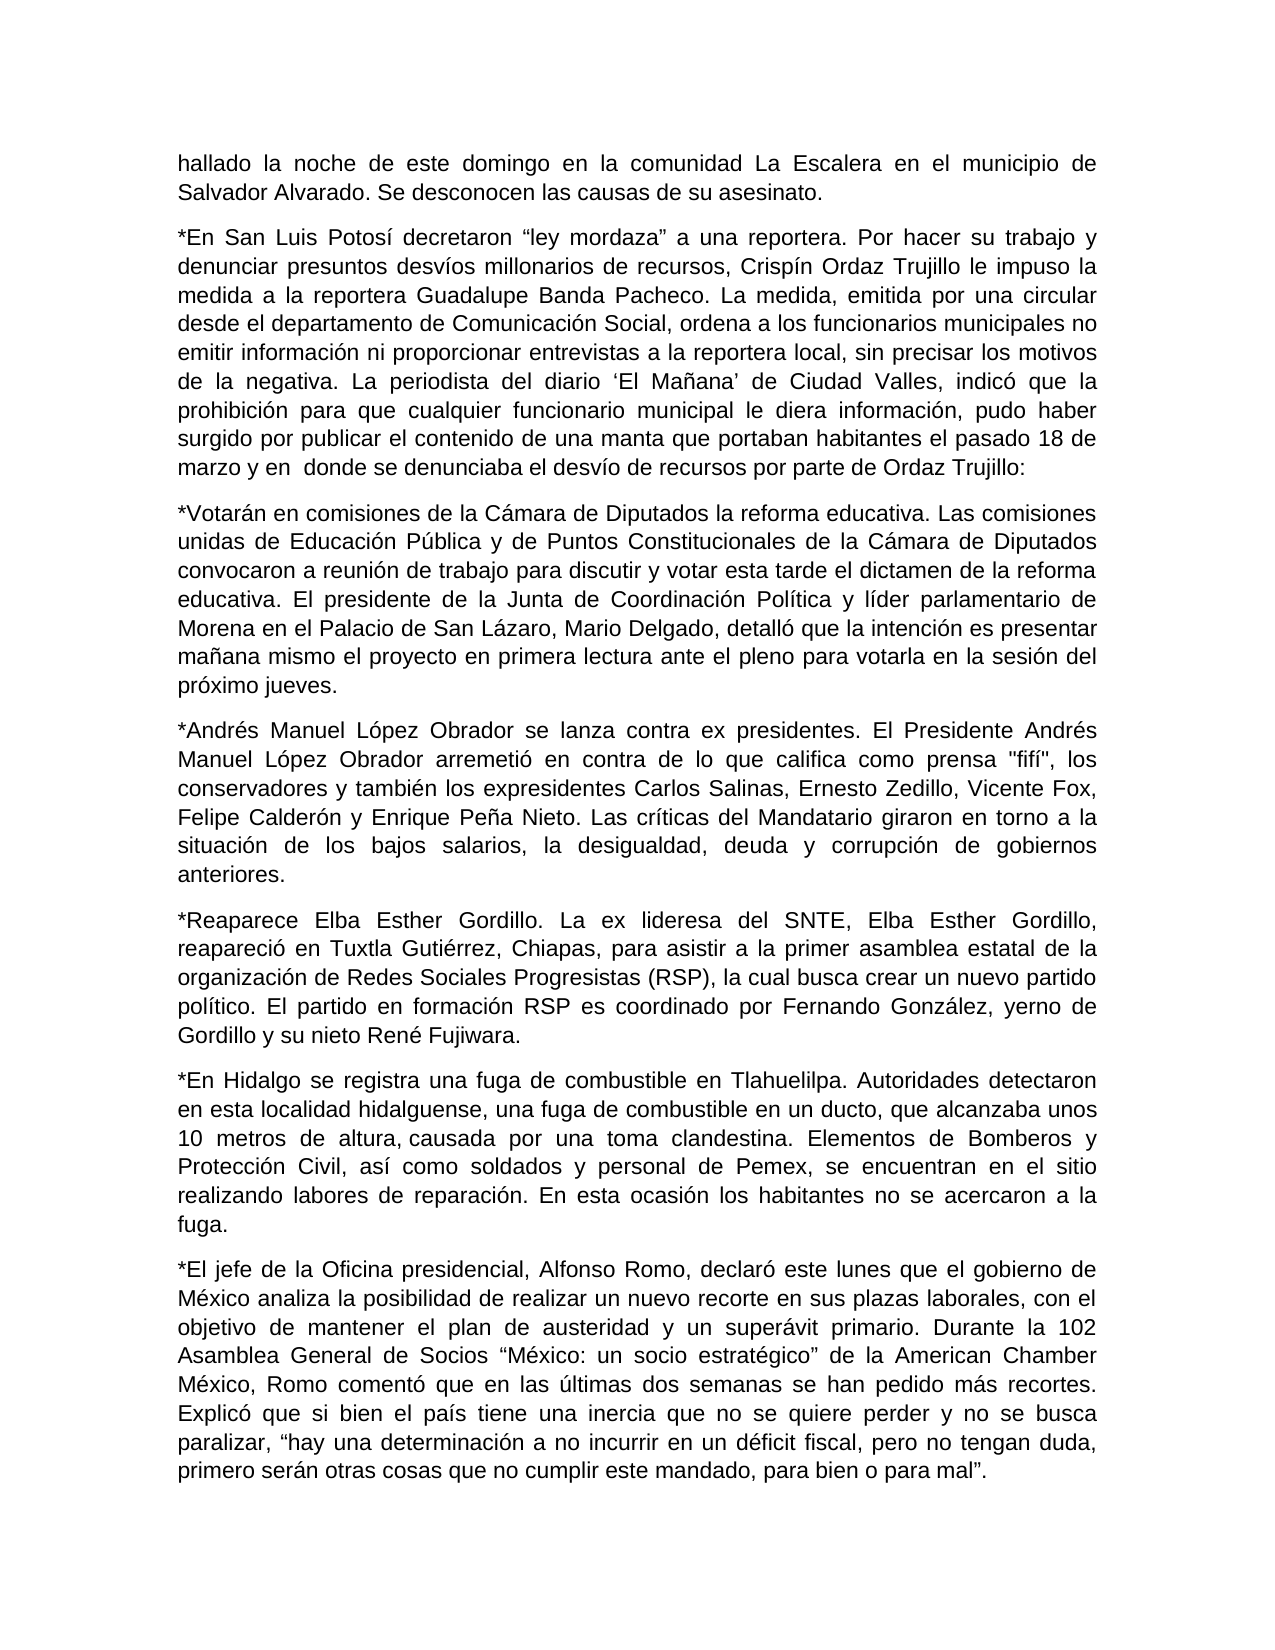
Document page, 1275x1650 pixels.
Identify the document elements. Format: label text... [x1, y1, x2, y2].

text *Votarán en comisiones de la Cámara de Diputados la reforma educativa. Las comisiones unidas de Educación Pública y de Puntos Constitucionales de la Cámara de Diputados convocaron a reunión de trabajo para discutir y votar esta tarde el dictamen de la reforma educativa. El presidente de la Junta de Coordinación Política y líder parlamentario de Morena en el Palacio de San Lázaro, Mario Delgado, detalló que la intención es presentar mañana mismo el proyecto en primera lectura ante el pleno para votarla en la sesión del próximo jueves. [177, 497, 1098, 698]
text *Reaparece Elba Esther Gordillo. La ex lideresa del SNTE, Elba Esther Gordillo, reapareció en Tuxtla Gutiérrez, Chiapas, para asistir a la primer asamblea estatal de la organización de Redes Sociales Progresistas (RSP), la cual busca crear un nuevo partido político. El partido en formación RSP es coordinado por Fernando González, yerno de Gordillo y su nieto René Fujiwara. [177, 904, 1098, 1048]
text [177, 148, 1098, 205]
text *En Hidalgo se registra una fuga de combustible en Tlahuelilpa. Autoridades detectaron en esta localidad hidalguense, una fuga de combustible en un ducto, que alcanzaba unos 10 metros de altura, causada por una toma clandestina. Elementos de Bomberos y Protección Civil, así como soldados y personal de Pemex, se encuentran en el sitio realizando labores de reparación. En esta ocasión los habitantes no se acercaron a la fuga. [177, 1065, 1098, 1237]
text *Andrés Manuel López Obrador se lanza contra ex presidentes. El Presidente Andrés Manuel López Obrador arremetió en contra de lo que califica como prensa "fifí", los conservadores y también los expresidentes Carlos Salinas, Ernesto Zedillo, Vicente Fox, Felipe Calderón y Enrique Peña Nieto. Las críticas del Mandatario giraron en torno a la situación de los bajos salarios, la desigualdad, deuda y corrupción de gobiernos anteriores. [177, 715, 1098, 888]
text *En San Luis Potosí decretaron “ley mordaza” a una reportera. Por hacer su trabajo y denunciar presuntos desvíos millonarios de recursos, Crispín Ordaz Trujillo le impuso la medida a la reportera Guadalupe Banda Pacheco. La medida, emitida por una circular desde el departamento de Comunicación Social, ordena a los funcionarios municipales no emitir información ni proporcionar entrevistas a la reportera local, sin precisar los motivos de la negativa. La periodista del diario ‘El Mañana’ de Ciudad Valles, indicó que la prohibición para que cualquier funcionario municipal le diera información, pudo haber surgido por publicar el contenido de una manta que portaban habitantes el pasado 18 de marzo y en donde se denunciaba el desvío de recursos por parte de Ordaz Trujillo: [177, 222, 1098, 481]
text *El jefe de la Oficina presidencial, Alfonso Romo, declaró este lunes que el gobierno de México analiza la posibilidad de realizar un nuevo recorte en sus plazas laborales, con el objetivo de mantener el plan de austeridad y un superávit primario. Durante la 102 Asamblea General de Socios “México: un socio estratégico” de la American Chamber México, Romo comentó que en las últimas dos semanas se han pedido más recortes. Explicó que si bien el país tiene una inercia que no se quiere perder y no se busca paralizar, “hay una determinación a no incurrir en un déficit fiscal, pero no tengan duda, primero serán otras cosas que no cumplir este mandado, para bien o para mal”. [177, 1254, 1098, 1484]
